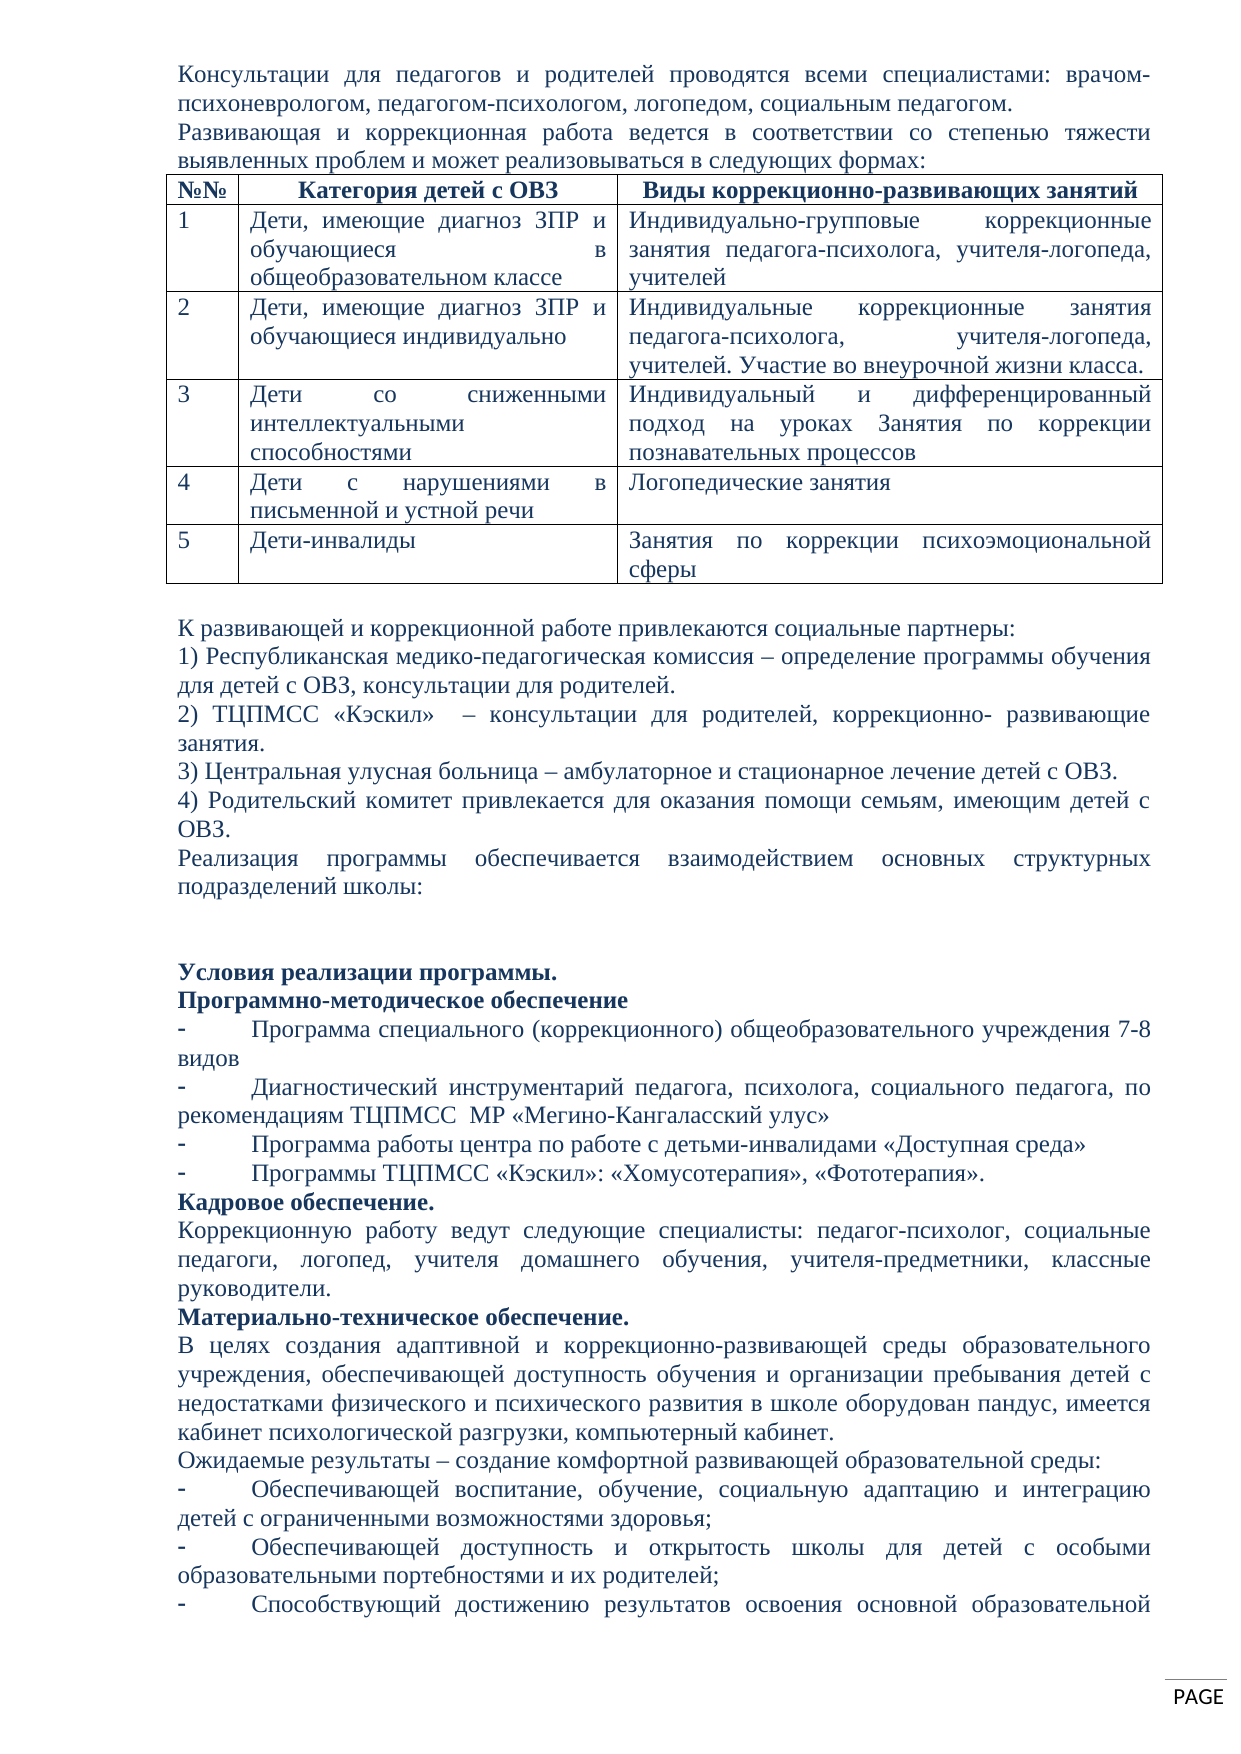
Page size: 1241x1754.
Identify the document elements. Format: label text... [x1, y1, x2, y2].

text В целях создания адаптивной и коррекционно-развивающей среды образовательного учреждения, обеспечивающей доступность обучения и организации пребывания детей с недостатками физического и психического развития в школе оборудован пандус, имеется кабинет психологической разгрузки, компьютерный кабинет. [177, 1331, 1152, 1446]
text Коррекционную работу ведут следующие специалисты: педагог-психолог, социальные педагоги, логопед, учителя домашнего обучения, учителя-предметники, классные руководители. [177, 1216, 1152, 1302]
text К развивающей и коррекционной работе привлекаются социальные партнеры: [177, 613, 1152, 641]
list Диагностический инструментарий педагога, психолога, социального педагога, по рекомендациям ТЦПМСС МР «Мегино-Кангаласский улус» [177, 1072, 1152, 1129]
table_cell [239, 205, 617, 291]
text Ожидаемые результаты – создание комфортной развивающей образовательной среды: [177, 1446, 1152, 1474]
text Материально-техническое обеспечение. [177, 1302, 1152, 1331]
list Программы ТЦПМСС «Кэскил»: «Хомусотерапия», «Фототерапия». [177, 1158, 1152, 1187]
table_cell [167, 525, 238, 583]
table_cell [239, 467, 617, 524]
text Консультации для педагогов и родителей проводятся всеми специалистами: врачом- психоневрологом, педагогом-психологом, логопедом, социальным педагогом. [177, 59, 1152, 117]
list Обеспечивающей доступность и открытость школы для детей с особыми образовательными портебностями и их родителей; [177, 1532, 1152, 1589]
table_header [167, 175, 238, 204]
text 3) Центральная улусная больница – амбулаторное и стационарное лечение детей с ОВЗ. [177, 756, 1152, 785]
list Программа специального (коррекционного) общеобразовательного учреждения 7-8 видов [177, 1014, 1152, 1072]
text Кадровое обеспечение. [177, 1187, 1152, 1216]
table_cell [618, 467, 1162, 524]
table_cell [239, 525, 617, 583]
text 2) ТЦПМСС «Кэскил» – консультации для родителей, коррекционно- развивающие занятия. [177, 699, 1152, 756]
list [177, 1589, 1152, 1618]
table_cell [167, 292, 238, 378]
list Программа работы центра по работе с детьми-инвалидами «Доступная среда» [177, 1129, 1152, 1158]
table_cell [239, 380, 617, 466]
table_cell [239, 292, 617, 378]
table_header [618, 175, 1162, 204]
text Развивающая и коррекционная работа ведется в соответствии со степенью тяжести выявленных проблем и может реализовываться в следующих формах: [177, 117, 1152, 174]
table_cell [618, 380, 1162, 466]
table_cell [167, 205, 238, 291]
list Обеспечивающей воспитание, обучение, социальную адаптацию и интеграцию детей с ограниченными возможностями здоровья; [177, 1474, 1152, 1532]
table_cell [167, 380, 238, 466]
text Условия реализации программы. [177, 957, 1152, 986]
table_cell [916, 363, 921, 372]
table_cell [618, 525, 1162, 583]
text Программно-методическое обеспечение [177, 986, 1152, 1014]
text 1) Республиканская медико-педагогическая комиссия – определение программы обучения для детей с ОВЗ, консультации для родителей. [177, 641, 1152, 699]
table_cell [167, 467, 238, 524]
text Реализация программы обеспечивается взаимодействием основных структурных подразделений школы: [177, 843, 1152, 900]
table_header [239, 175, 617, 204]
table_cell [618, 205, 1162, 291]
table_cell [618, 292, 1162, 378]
text 4) Родительский комитет привлекается для оказания помощи семьям, имеющим детей с ОВЗ. [177, 785, 1152, 843]
